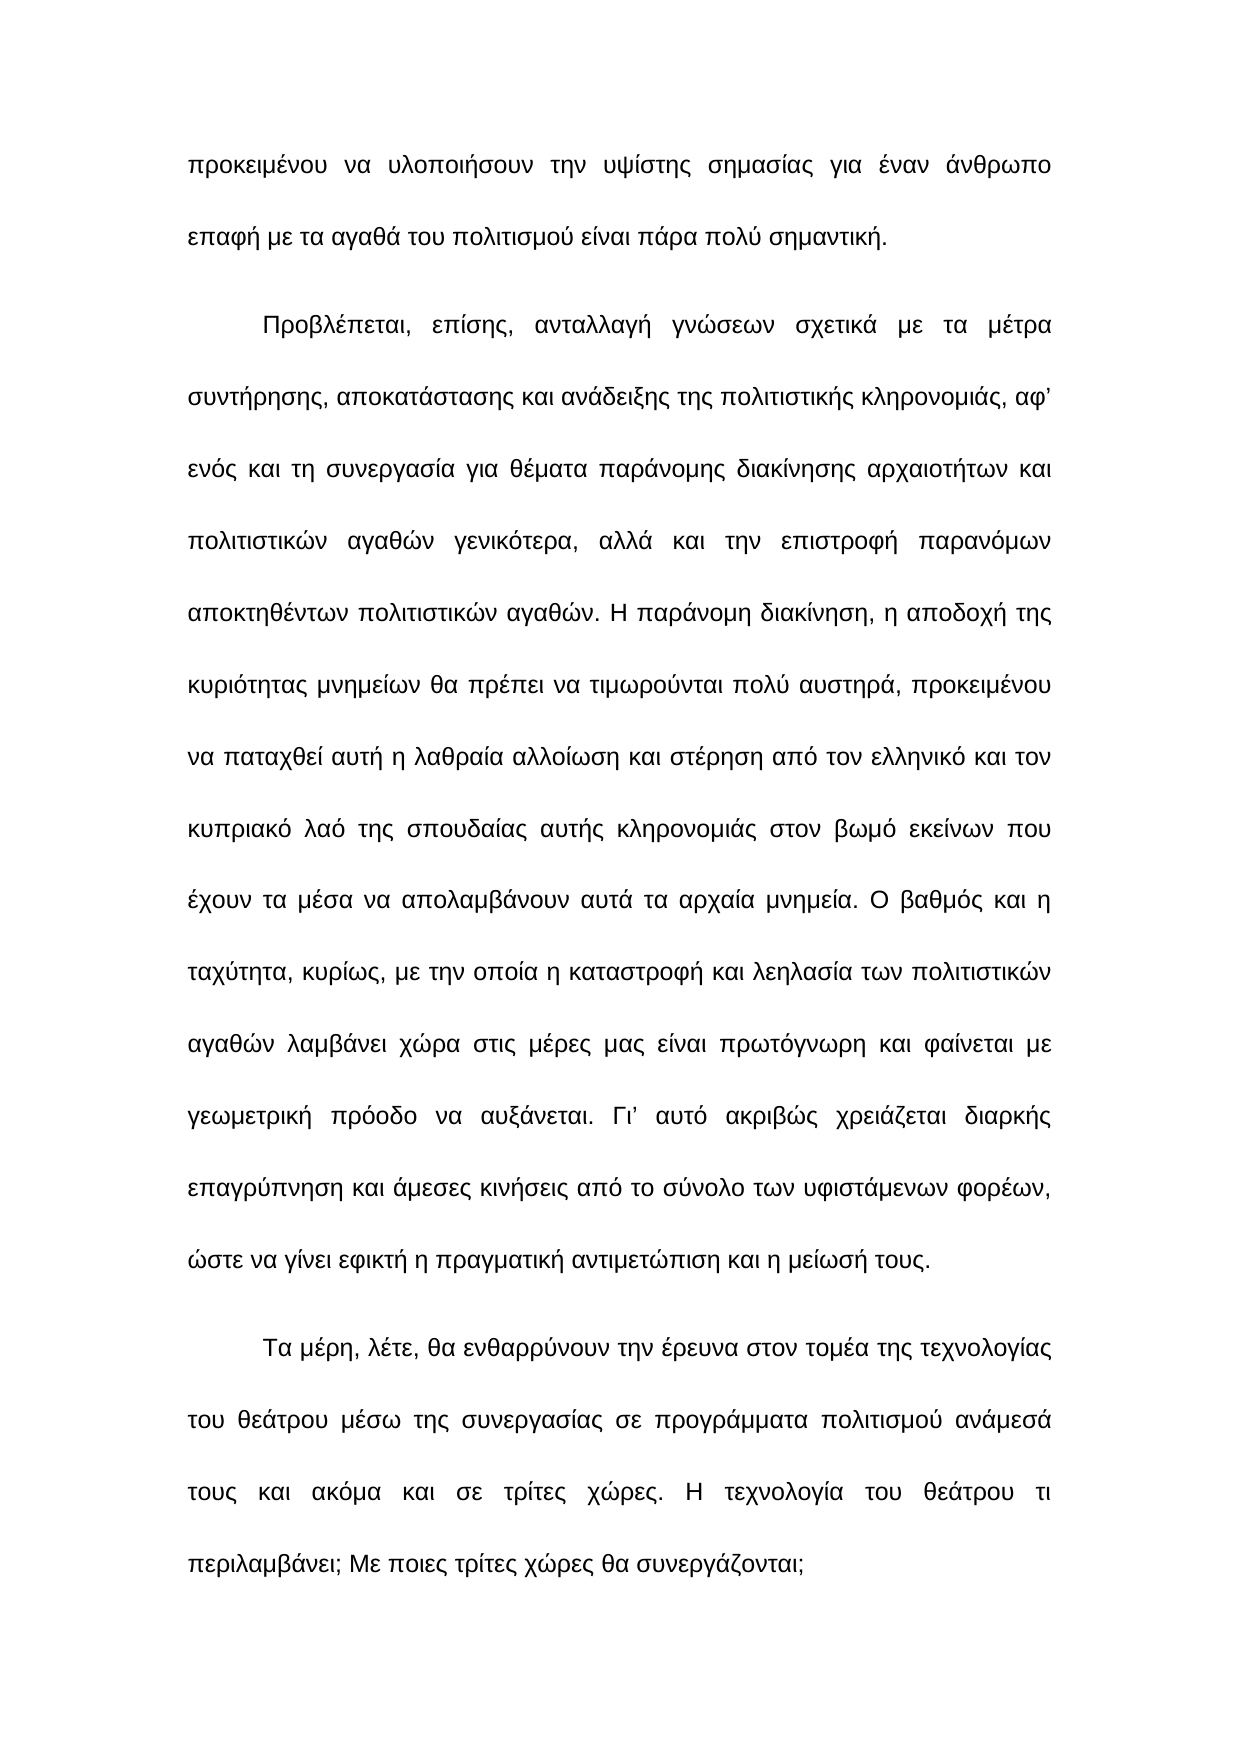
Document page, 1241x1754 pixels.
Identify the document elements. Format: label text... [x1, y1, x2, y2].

text Προβλέπεται, επίσης, ανταλλαγή γνώσεων σχετικά με τα μέτρα συντήρησης, αποκατάστασης και ανάδειξης της πολιτιστικής κληρονομιάς, αφ’ ενός και τη συνεργασία για θέματα παράνομης διακίνησης αρχαιοτήτων και πολιτιστικών αγαθών γενικότερα, αλλά και την επιστροφή παρανόμων αποκτηθέντων πολιτιστικών αγαθών. Η παράνομη διακίνηση, η αποδοχή της κυριότητας μνημείων θα πρέπει να τιμωρούνται πολύ αυστηρά, προκειμένου να παταχθεί αυτή η λαθραία αλλοίωση και στέρηση από τον ελληνικό και τον κυπριακό λαό της σπουδαίας αυτής κληρονομιάς στον βωμό εκείνων που έχουν τα μέσα να απολαμβάνουν αυτά τα αρχαία μνημεία. Ο βαθμός και η ταχύτητα, κυρίως, με την οποία η καταστροφή και λεηλασία των πολιτιστικών αγαθών λαμβάνει χώρα στις μέρες μας είναι πρωτόγνωρη και φαίνεται με γεωμετρική πρόοδο να αυξάνεται. Γι’ αυτό ακριβώς χρειάζεται διαρκής επαγρύπνηση και άμεσες κινήσεις από το σύνολο των υφιστάμενων φορέων, ώστε να γίνει εφικτή η πραγματική αντιμετώπιση και η μείωσή τους. [187, 310, 1053, 1273]
text Τα μέρη, λέτε, θα ενθαρρύνουν την έρευνα στον τομέα της τεχνολογίας του θεάτρου μέσω της συνεργασίας σε προγράμματα πολιτισμού ανάμεσά τους και ακόμα και σε τρίτες χώρες. Η τεχνολογία του θεάτρου τι περιλαμβάνει; Με ποιες τρίτες χώρες θα συνεργάζονται; [187, 1333, 1053, 1578]
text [187, 150, 1053, 251]
